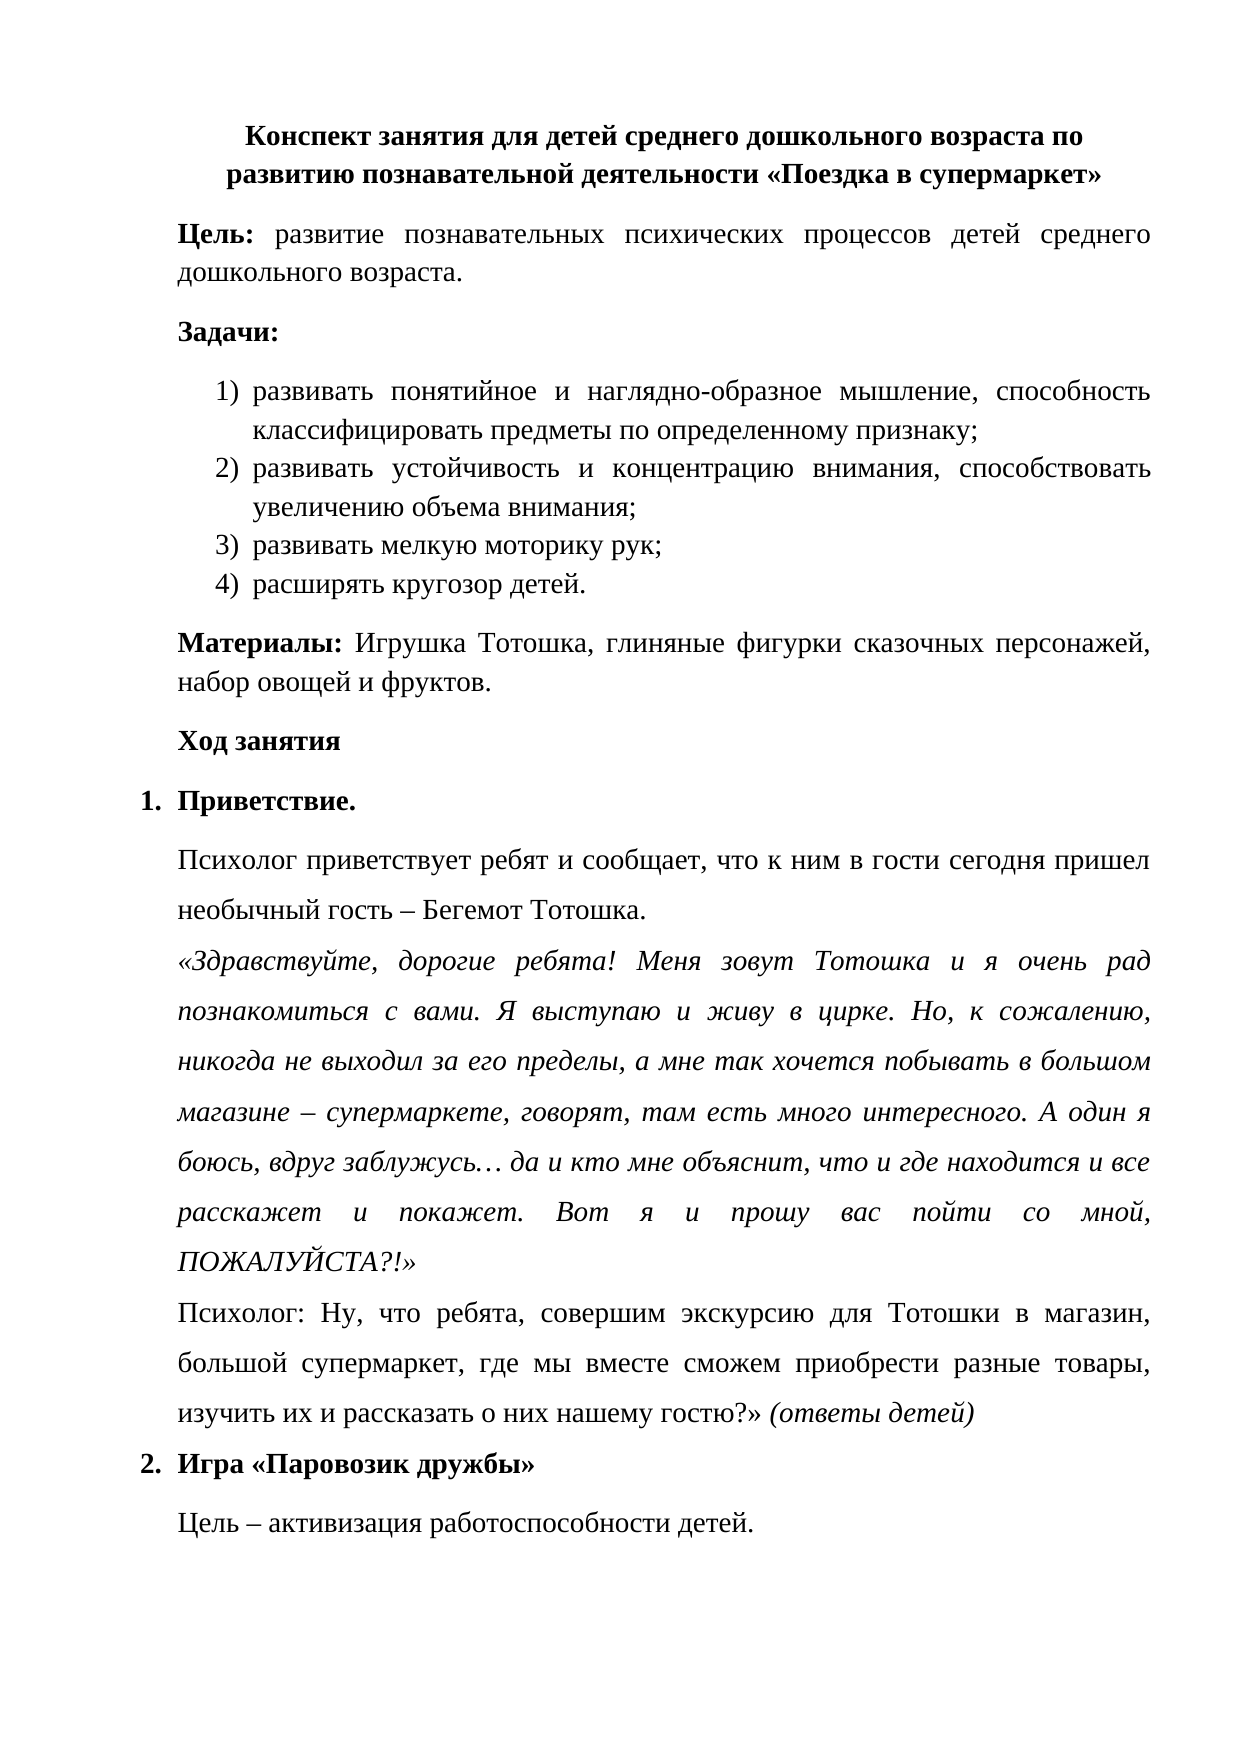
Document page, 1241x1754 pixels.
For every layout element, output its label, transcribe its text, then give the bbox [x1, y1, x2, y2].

list развивать устойчивость и концентрацию внимания, способствовать увеличению объема внимания; [215, 450, 1152, 522]
text «Здравствуйте, дорогие ребята! Меня зовут Тотошка и я очень рад познакомиться с вами. Я выступаю и живу в цирке. Но, к сожалению, никогда не выходил за его пределы, а мне так хочется побывать в большом магазине – супермаркете, говорят, там есть много интересного. А один я боюсь, вдруг заблужусь… да и кто мне объяснит, что и где находится и все расскажет и покажет. Вот я и прошу вас пойти со мной, ПОЖАЛУЙСТА?!» [177, 943, 1152, 1278]
list Игра «Паровозик дружбы» [140, 1446, 1152, 1479]
text Психолог приветствует ребят и сообщает, что к ним в гости сегодня пришел необычный гость – Бегемот Тотошка. [177, 842, 1152, 926]
text Конспект занятия для детей среднего дошкольного возраста по развитию познавательной деятельности «Поездка в супермаркет» [177, 118, 1152, 190]
list расширять кругозор детей. [215, 566, 1152, 599]
text Цель: развитие познавательных психических процессов детей среднего дошкольного возраста. [177, 216, 1152, 288]
text Цель – активизация работоспособности детей. [177, 1505, 1152, 1539]
list развивать понятийное и наглядно-образное мышление, способность классифицировать предметы по определенному признаку; [215, 373, 1152, 445]
text Задачи: [177, 314, 1152, 347]
list развивать мелкую моторику рук; [215, 527, 1152, 561]
list Приветствие. [140, 783, 1152, 816]
text Материалы: Игрушка Тотошка, глиняные фигурки сказочных персонажей, набор овощей и фруктов. [177, 625, 1152, 697]
text Психолог: Ну, что ребята, совершим экскурсию для Тотошки в магазин, большой супермаркет, где мы вместе сможем приобрести разные товары, изучить их и рассказать о них нашему гостю?» (ответы детей) [177, 1295, 1152, 1429]
text Ход занятия [177, 723, 1152, 757]
